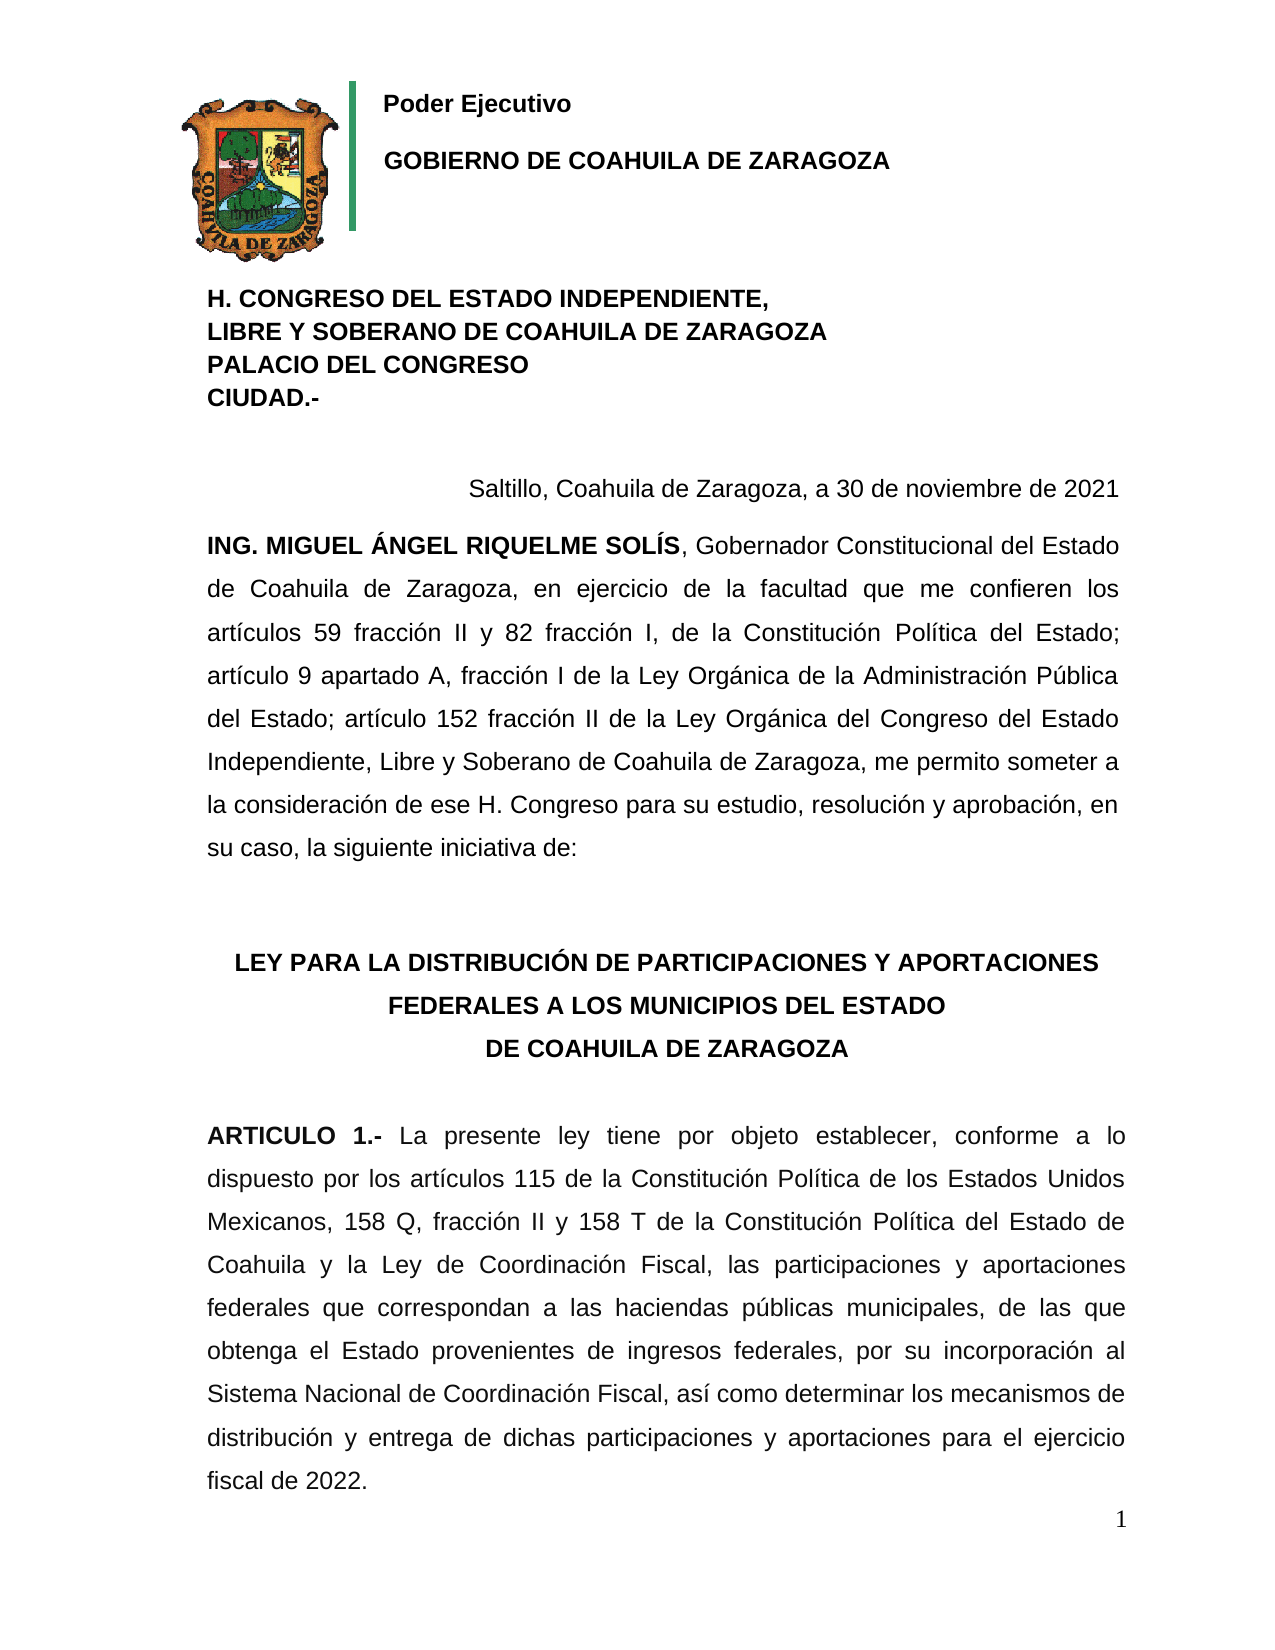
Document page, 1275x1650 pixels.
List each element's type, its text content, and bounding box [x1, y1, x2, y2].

picture [176, 88, 346, 268]
text ING. MIGUEL ÁNGEL RIQUELME SOLÍS, Gobernador Constitucional del Estado de Coahuila de Zaragoza, en ejercicio de la facultad que me confieren los artículos 59 fracción II y 82 fracción I, de la Constitución Política del Estado; artículo 9 apartado A, fracción I de la Ley Orgánica de la Administración Pública del Estado; artículo 152 fracción II de la Ley Orgánica del Congreso del Estado Independiente, Libre y Soberano de Coahuila de Zaragoza, me permito someter a la consideración de ese H. Congreso para su estudio, resolución y aprobación, en su caso, la siguiente iniciativa de: [207, 531, 1120, 862]
text H. CONGRESO DEL ESTADO INDEPENDIENTE, [207, 284, 1120, 313]
text DE COAHUILA DE ZARAGOZA [207, 1034, 1127, 1063]
text Saltillo, Coahuila de Zaragoza, a 30 de noviembre de 2021 [207, 474, 1120, 503]
text CIUDAD.- [207, 383, 1120, 412]
text LIBRE Y SOBERANO DE COAHUILA DE ZARAGOZA [207, 317, 1120, 346]
text LEY PARA LA DISTRIBUCIÓN DE PARTICIPACIONES Y APORTACIONES FEDERALES A LOS MUNICIPIOS DEL ESTADO [207, 948, 1127, 1020]
text PALACIO DEL CONGRESO [207, 350, 1120, 379]
text ARTICULO 1.- La presente ley tiene por objeto establecer, conforme a lo dispuesto por los artículos 115 de la Constitución Política de los Estados Unidos Mexicanos, 158 Q, fracción II y 158 T de la Constitución Política del Estado de Coahuila y la Ley de Coordinación Fiscal, las participaciones y aportaciones federales que correspondan a las haciendas públicas municipales, de las que obtenga el Estado provenientes de ingresos federales, por su incorporación al Sistema Nacional de Coordinación Fiscal, así como determinar los mecanismos de distribución y entrega de dichas participaciones y aportaciones para el ejercicio fiscal de 2022. [207, 1121, 1127, 1494]
